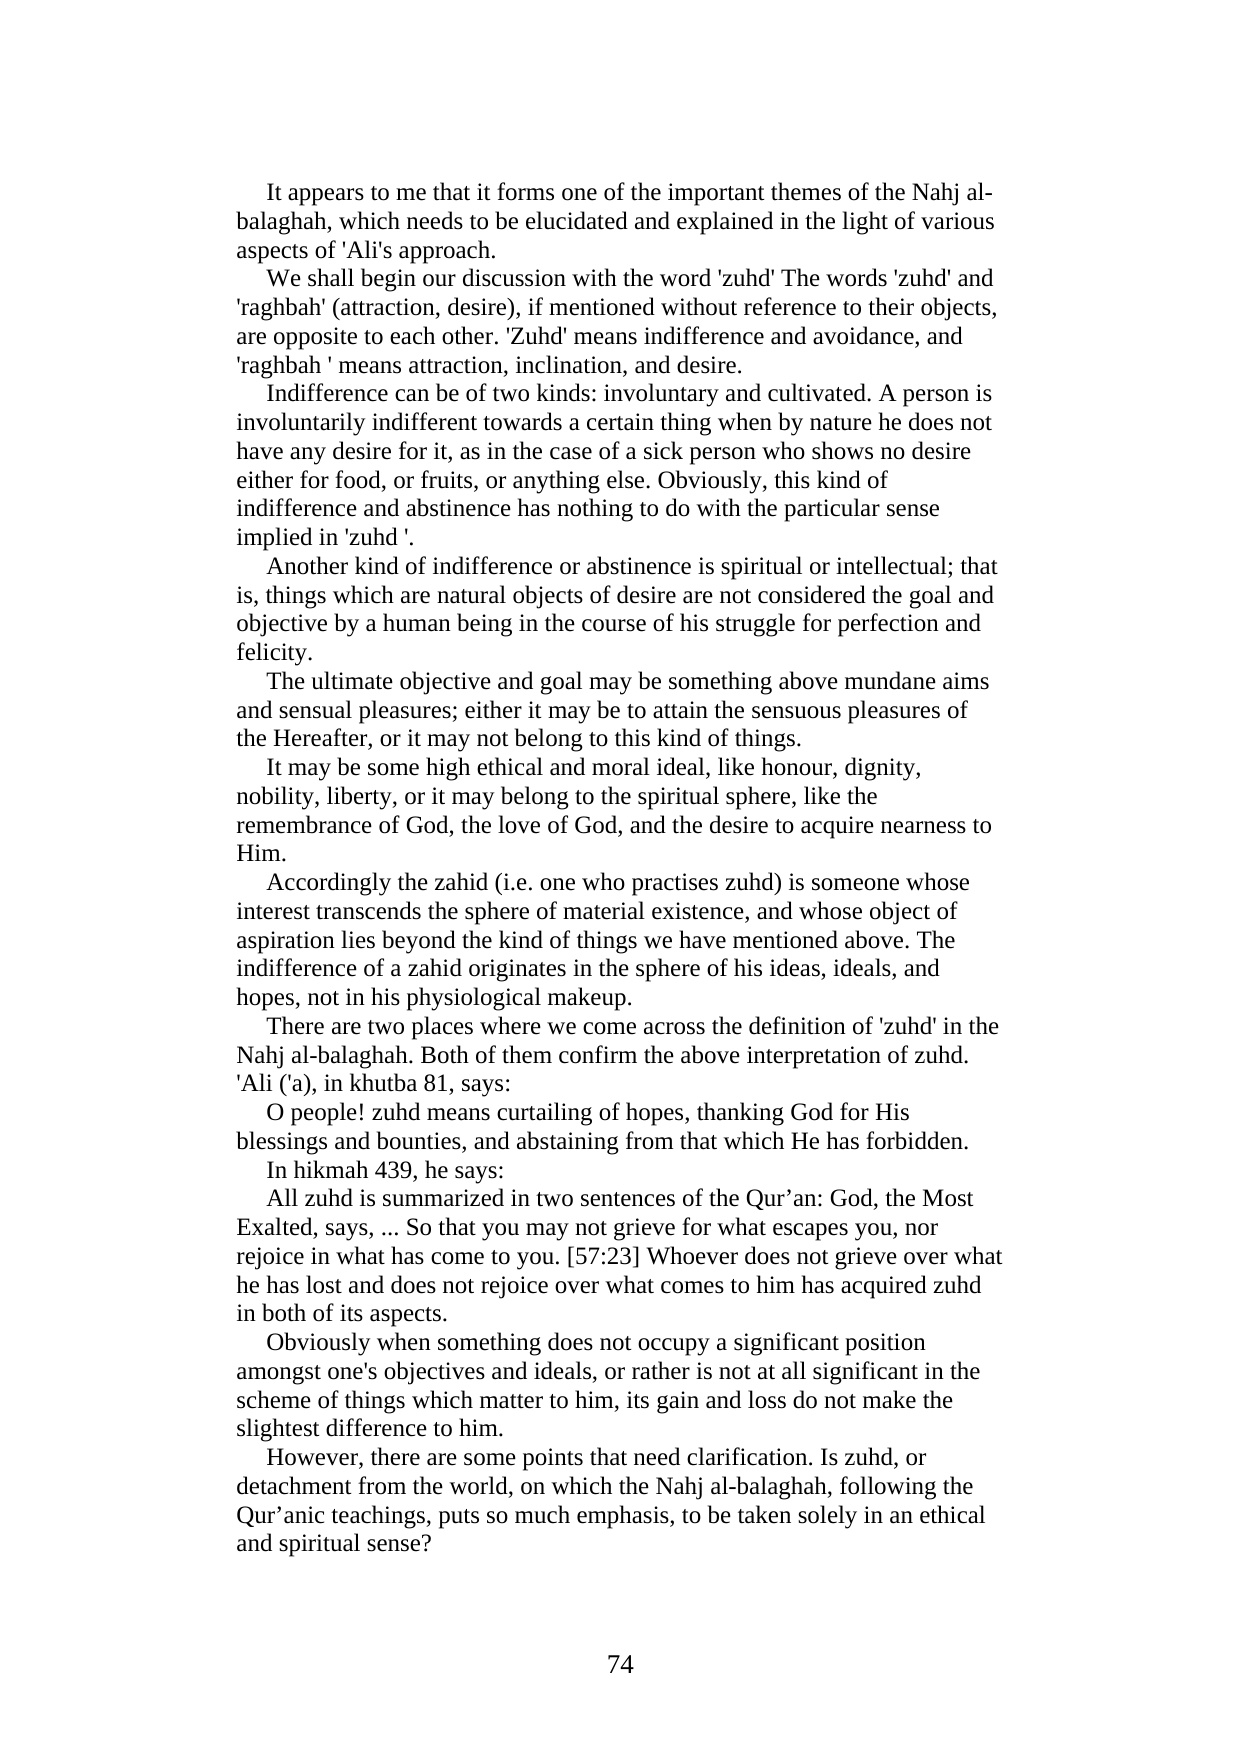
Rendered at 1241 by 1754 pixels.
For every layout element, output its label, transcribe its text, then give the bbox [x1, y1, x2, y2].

text In hikmah 439, he says: [236, 1155, 1004, 1183]
text However, there are some points that need clarification. Is zuhd, or detachment from the world, on which the Nahj al-balaghah, following the Qur’anic teachings, puts so much emphasis, to be taken solely in an ethical and spiritual sense? [236, 1442, 1004, 1557]
text O people! zuhd means curtailing of hopes, thanking God for His blessings and bounties, and abstaining from that which He has forbidden. [236, 1097, 1004, 1155]
text Indifference can be of two kinds: involuntary and cultivated. A person is involuntarily indifferent towards a certain thing when by nature he does not have any desire for it, as in the case of a sick person who shows no desire either for food, or fruits, or anything else. Obviously, this kind of indifference and abstinence has nothing to do with the particular sense implied in 'zuhd '. [236, 378, 1004, 551]
text It may be some high ethical and moral ideal, like honour, dignity, nobility, liberty, or it may belong to the spiritual sphere, like the remembrance of God, the love of God, and the desire to acquire nearness to Him. [236, 752, 1004, 867]
text There are two places where we come across the definition of 'zuhd' in the Nahj al-balaghah. Both of them confirm the above interpretation of zuhd. 'Ali ('a), in khutba 81, says: [236, 1011, 1004, 1097]
text It appears to me that it forms one of the important themes of the Nahj al-balaghah, which needs to be elucidated and explained in the light of various aspects of 'Ali's approach. [236, 177, 1004, 263]
text Obviously when something does not occupy a significant position amongst one's objectives and ideals, or rather is not at all significant in the scheme of things which matter to him, its gain and loss do not make the slightest difference to him. [236, 1327, 1004, 1442]
text The ultimate objective and goal may be something above mundane aims and sensual pleasures; either it may be to attain the sensuous pleasures of the Hereafter, or it may not belong to this kind of things. [236, 666, 1004, 752]
text All zuhd is summarized in two sentences of the Qur’an: God, the Most Exalted, says, ... So that you may not grieve for what escapes you, nor rejoice in what has come to you. [57:23] Whoever does not grieve over what he has lost and does not rejoice over what comes to him has acquired zuhd in both of its aspects. [236, 1183, 1004, 1327]
text We shall begin our discussion with the word 'zuhd' The words 'zuhd' and 'raghbah' (attraction, desire), if mentioned without reference to their objects, are opposite to each other. 'Zuhd' means indifference and avoidance, and 'raghbah ' means attraction, inclination, and desire. [236, 263, 1004, 378]
text Another kind of indifference or abstinence is spiritual or intellectual; that is, things which are natural objects of desire are not considered the goal and objective by a human being in the course of his struggle for perfection and felicity. [236, 551, 1004, 666]
text Accordingly the zahid (i.e. one who practises zuhd) is someone whose interest transcends the sphere of material existence, and whose object of aspiration lies beyond the kind of things we have mentioned above. The indifference of a zahid originates in the sphere of his ideas, ideals, and hopes, not in his physiological makeup. [236, 867, 1004, 1011]
